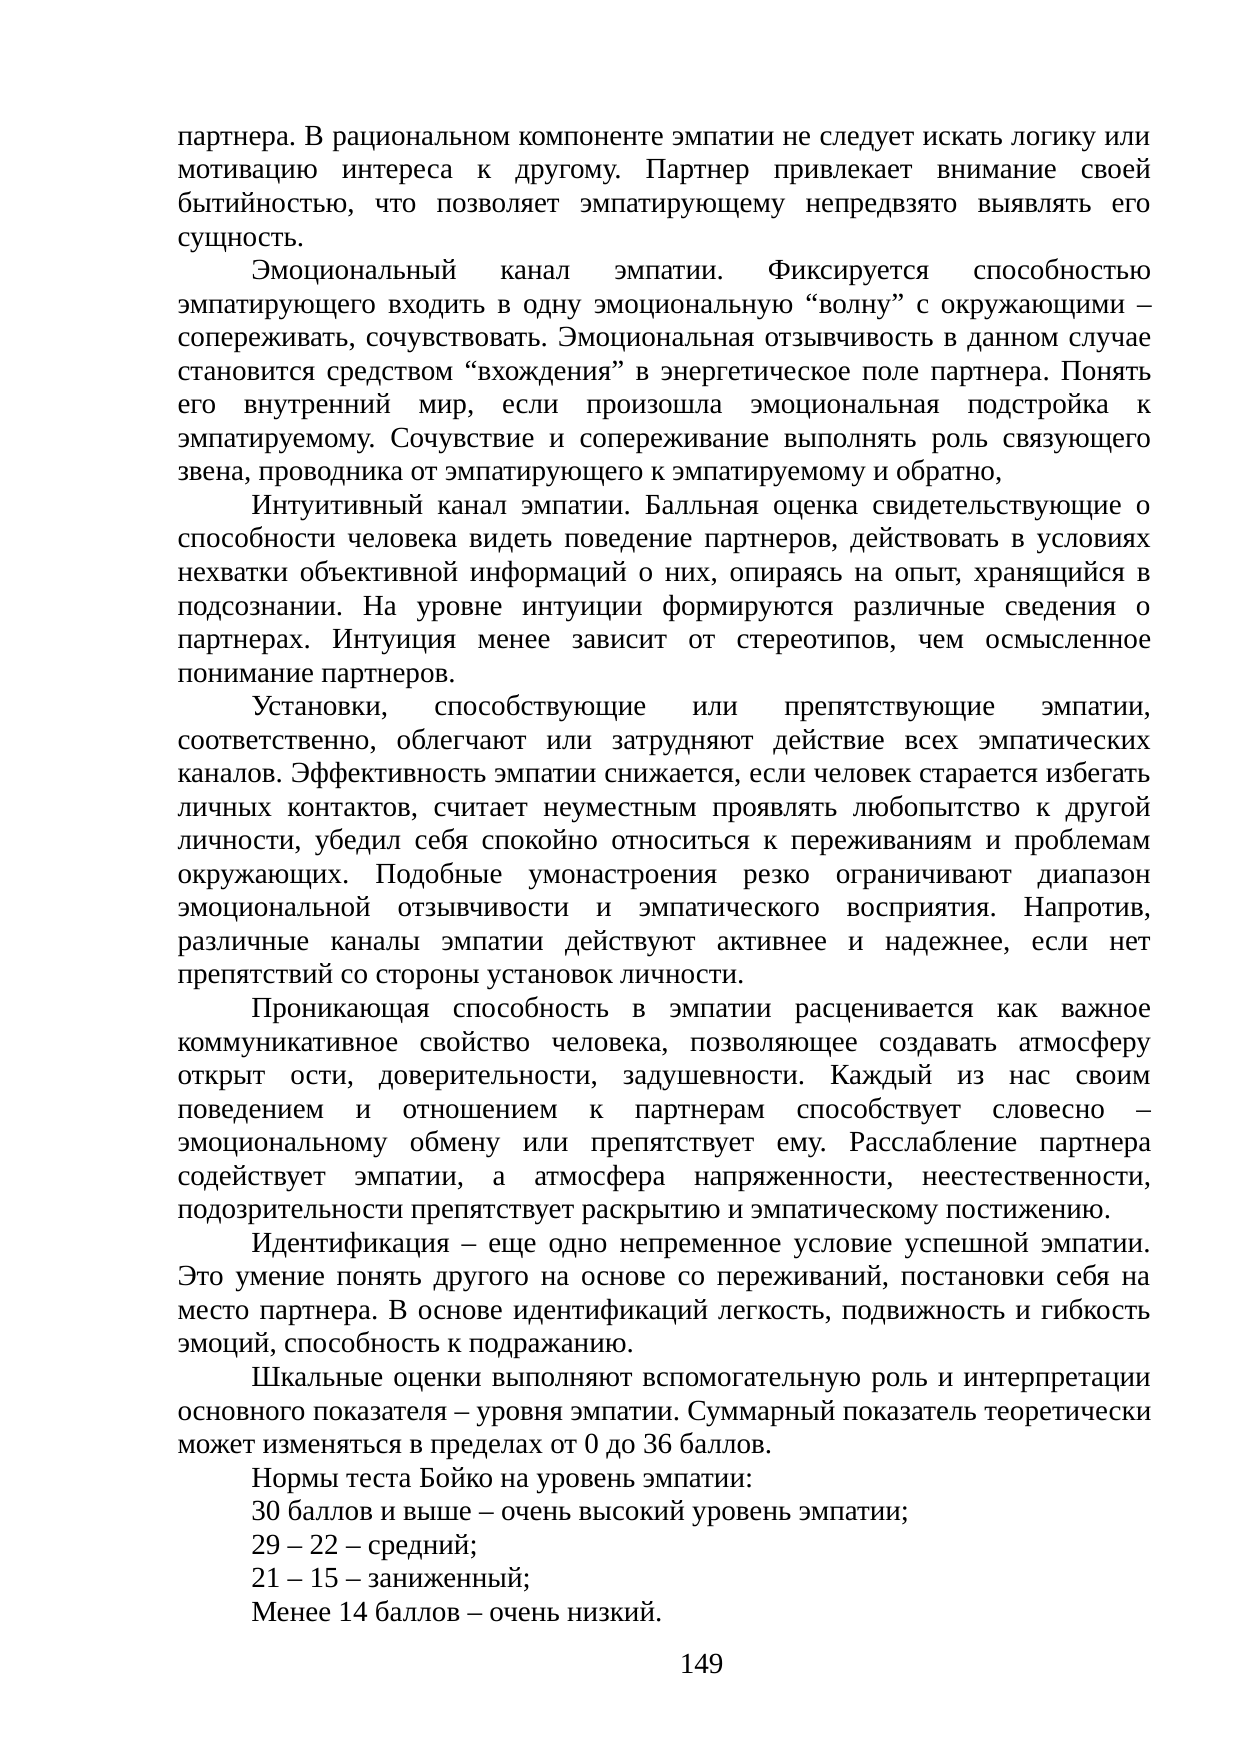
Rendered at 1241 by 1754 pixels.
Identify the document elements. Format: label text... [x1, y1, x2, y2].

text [177, 118, 1152, 252]
text Менее 14 баллов – очень низкий. [177, 1594, 1152, 1627]
text 30 баллов и выше – очень высокий уровень эмпатии; [177, 1493, 1152, 1527]
text 21 – 15 – заниженный; [177, 1560, 1152, 1594]
text Нормы теста Бойко на уровень эмпатии: [177, 1460, 1152, 1493]
text Шкальные оценки выполняют вспомогательную роль и интерпретации основного показателя – уровня эмпатии. Суммарный показатель теоретически может изменяться в пределах от 0 до 36 баллов. [177, 1359, 1152, 1460]
text 29 – 22 – средний; [177, 1527, 1152, 1560]
text Установки, способствующие или препятствующие эмпатии, соответственно, облегчают или затрудняют действие всех эмпатических каналов. Эффективность эмпатии снижается, если человек старается избегать личных контактов, считает неуместным проявлять любопытство к другой личности, убедил себя спокойно относиться к переживаниям и проблемам окружающих. Подобные умонастроения резко ограничивают диапазон эмоциональной отзывчивости и эмпатического восприятия. Напротив, различные каналы эмпатии действуют активнее и надежнее, если нет препятствий со стороны установок личности. [177, 688, 1152, 990]
text Проникающая способность в эмпатии расценивается как важное коммуникативное свойство человека, позволяющее создавать атмосферу открыт ости, доверительности, задушевности. Каждый из нас своим поведением и отношением к партнерам способствует словесно – эмоциональному обмену или препятствует ему. Расслабление партнера содействует эмпатии, а атмосфера напряженности, неестественности, подозрительности препятствует раскрытию и эмпатическому постижению. [177, 990, 1152, 1225]
text Идентификация – еще одно непременное условие успешной эмпатии. Это умение понять другого на основе со переживаний, постановки себя на место партнера. В основе идентификаций легкость, подвижность и гибкость эмоций, способность к подражанию. [177, 1225, 1152, 1359]
text Эмоциональный канал эмпатии. Фиксируется способностью эмпатирующего входить в одну эмоциональную “волну” с окружающими – сопереживать, сочувствовать. Эмоциональная отзывчивость в данном случае становится средством “вхождения” в энергетическое поле партнера. Понять его внутренний мир, если произошла эмоциональная подстройка к эмпатируемому. Сочувствие и сопереживание выполнять роль связующего звена, проводника от эмпатирующего к эмпатируемому и обратно, [177, 252, 1152, 487]
text Интуитивный канал эмпатии. Балльная оценка свидетельствующие о способности человека видеть поведение партнеров, действовать в условиях нехватки объективной информаций о них, опираясь на опыт, хранящийся в подсознании. На уровне интуиции формируются различные сведения о партнерах. Интуиция менее зависит от стереотипов, чем осмысленное понимание партнеров. [177, 487, 1152, 688]
